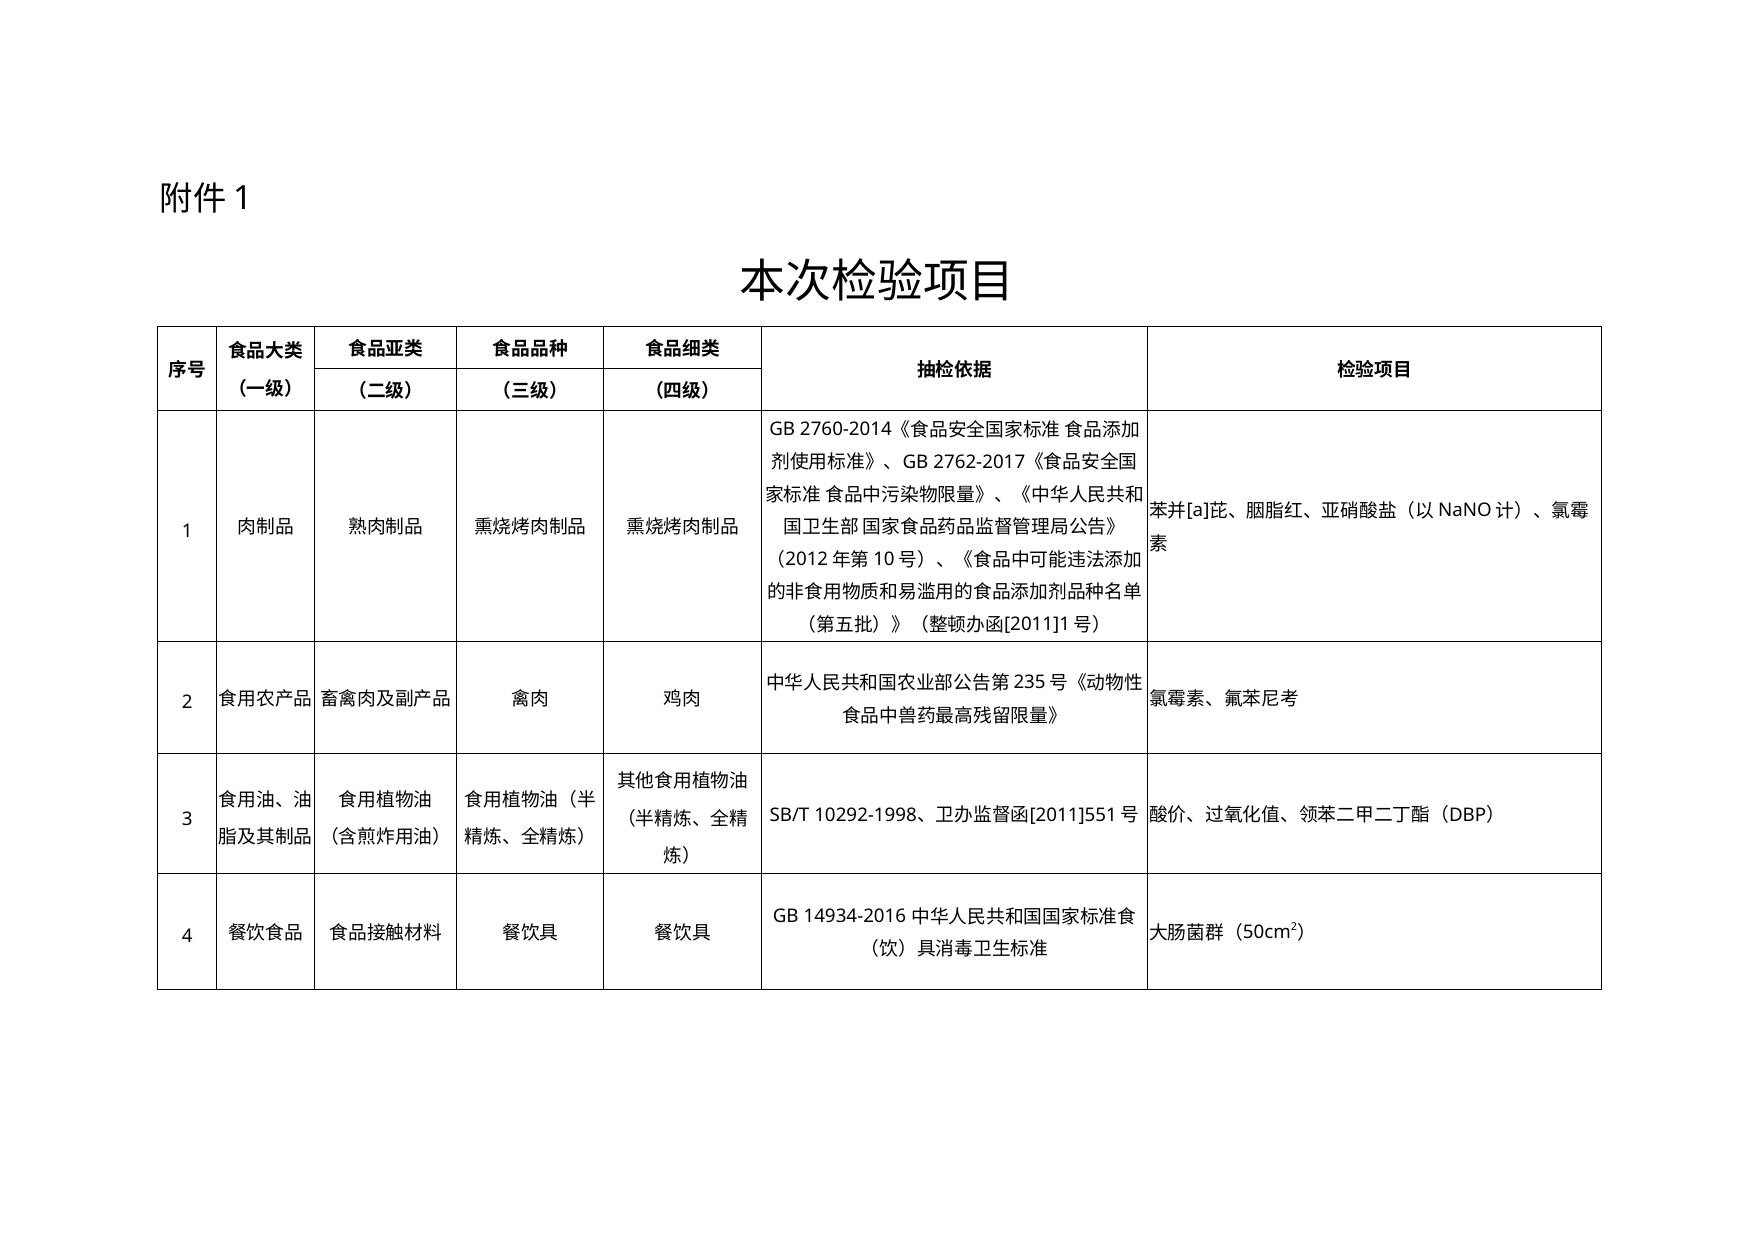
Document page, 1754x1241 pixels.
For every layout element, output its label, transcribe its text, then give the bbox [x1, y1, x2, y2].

table_cell 熏烧烤肉制品 [604, 411, 761, 641]
table_cell SB/T 10292-1998、卫办监督函[2011]551号 [762, 754, 1147, 873]
table_cell 苯并[a]芘、胭脂红、亚硝酸盐（以NaNO计）、氯霉素 [1148, 411, 1601, 641]
table_cell 餐饮具 [604, 874, 761, 989]
table_cell 畜禽肉及副产品 [315, 642, 456, 753]
table_cell 肉制品 [217, 411, 314, 641]
table_cell 3 [158, 754, 216, 873]
table_cell 食用农产品 [217, 642, 314, 753]
table_cell 氯霉素、氟苯尼考 [1148, 642, 1601, 753]
table_cell 食品接触材料 [315, 874, 456, 989]
table_header 食品大类（一级） [217, 327, 314, 409]
table_cell 酸价、过氧化值、领苯二甲二丁酯（DBP） [1148, 754, 1601, 873]
table_cell 其他食用植物油（半精炼、全精炼） [604, 754, 761, 873]
table_cell 食用植物油（半精炼、全精炼） [457, 754, 603, 873]
table_cell （四级） [604, 369, 761, 409]
table_cell 熏烧烤肉制品 [457, 411, 603, 641]
table_header 序号 [158, 327, 216, 409]
table_cell 鸡肉 [604, 642, 761, 753]
table_cell 禽肉 [457, 642, 603, 753]
table_cell 食用油、油脂及其制品 [217, 754, 314, 873]
table_cell 4 [158, 874, 216, 989]
text 本次检验项目 [159, 229, 1594, 326]
table_header 食品亚类 [315, 327, 456, 368]
table_cell 熟肉制品 [315, 411, 456, 641]
table_header 食品品种 [457, 327, 603, 368]
table_cell GB 14934-2016 中华人民共和国国家标准食（饮）具消毒卫生标准 [762, 874, 1147, 989]
table_header 食品细类 [604, 327, 761, 368]
table_cell 餐饮具 [457, 874, 603, 989]
table_cell （二级） [315, 369, 456, 409]
table_cell 2 [158, 642, 216, 753]
text 附件1 [159, 164, 1594, 229]
table_cell 餐饮食品 [217, 874, 314, 989]
table_cell （三级） [457, 369, 603, 409]
table_cell 1 [158, 411, 216, 641]
table_cell 大肠菌群（50cm2） [1148, 874, 1601, 989]
table_cell GB 2760-2014《食品安全国家标准 食品添加剂使用标准》、GB 2762-2017《食品安全国家标准 食品中污染物限量》、《中华人民共和国卫生部 国家食品药品监督管理局公告》（2012年第10号）、《食品中可能违法添加的非食用物质和易滥用的食品添加剂品种名单（第五批）》（整顿办函[2011]1号） [762, 411, 1147, 641]
table_header 检验项目 [1148, 327, 1601, 409]
table_header 抽检依据 [762, 327, 1147, 409]
table_cell 中华人民共和国农业部公告第235号《动物性食品中兽药最高残留限量》 [762, 642, 1147, 753]
table_cell 食用植物油 （含煎炸用油） [315, 754, 456, 873]
